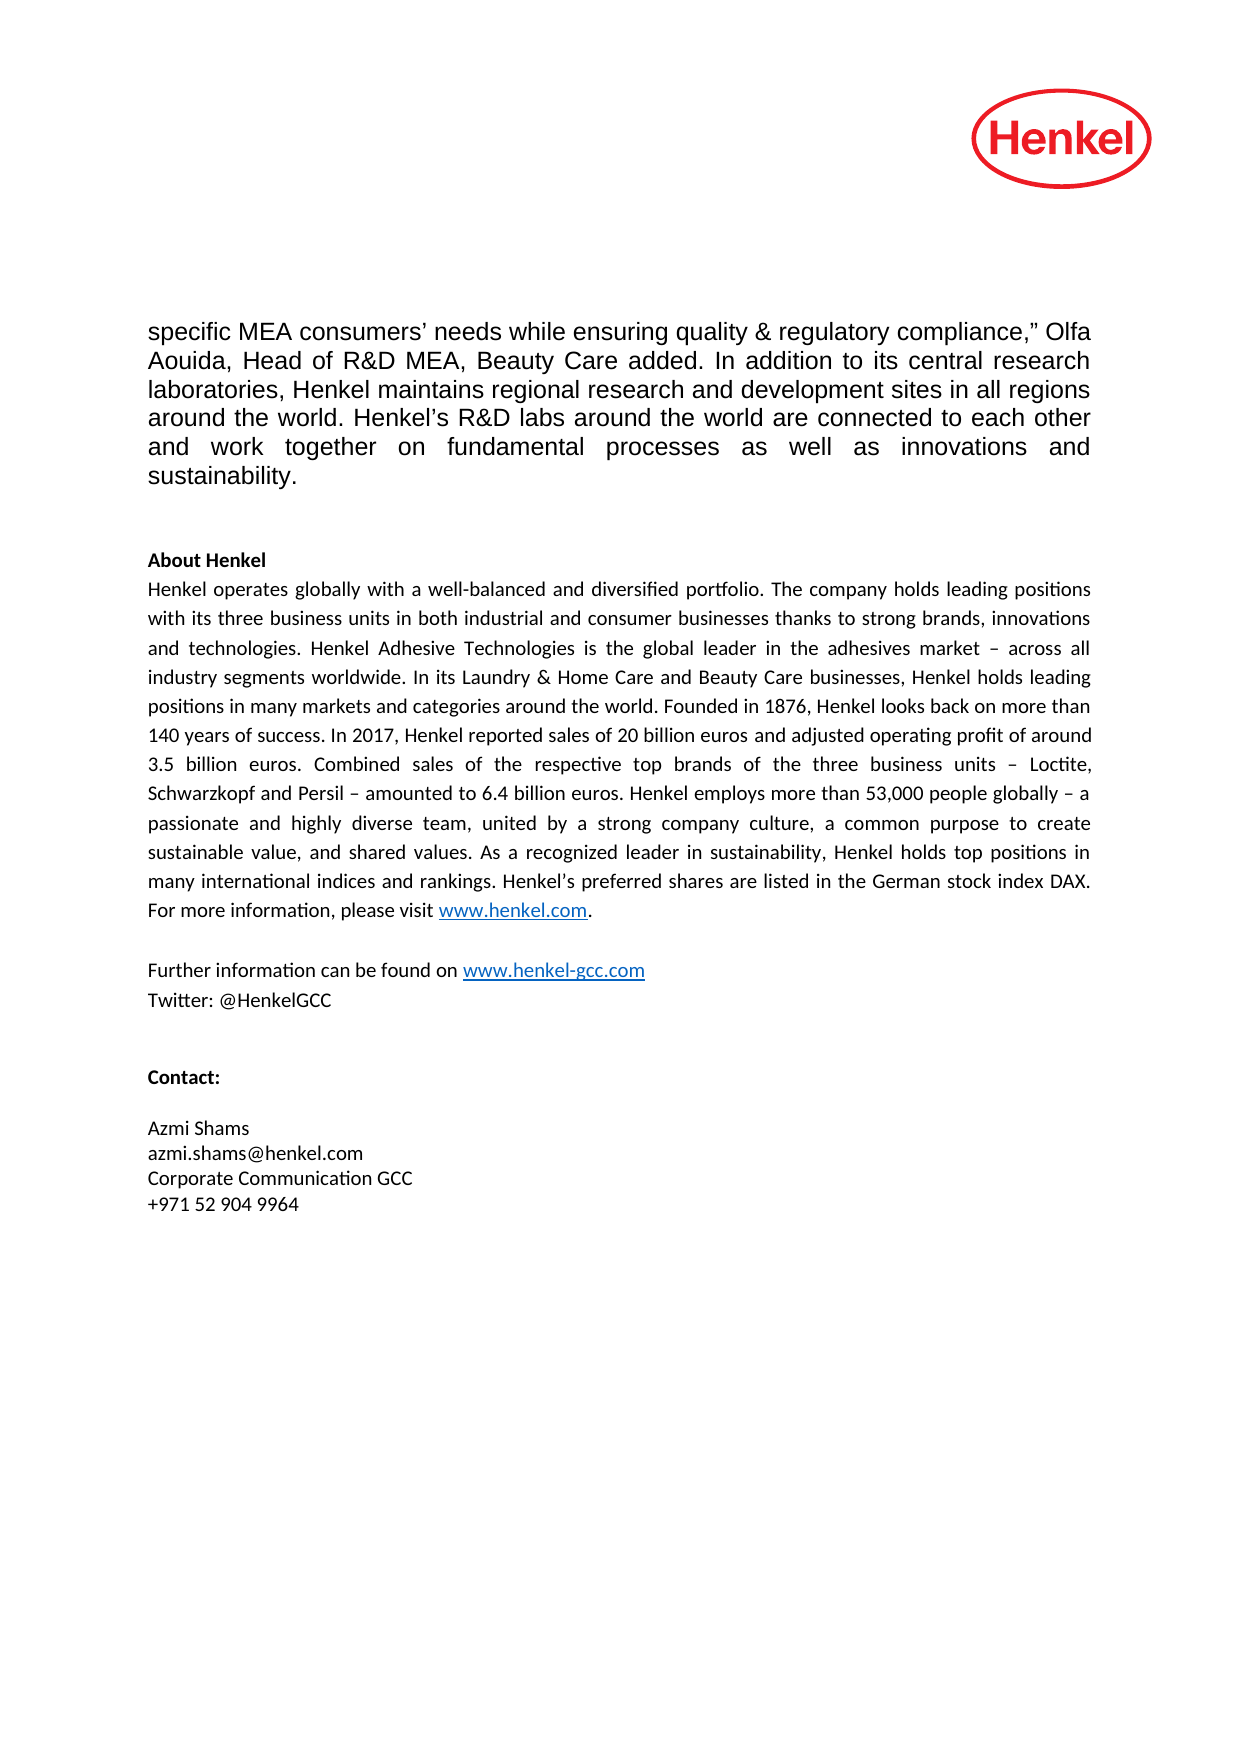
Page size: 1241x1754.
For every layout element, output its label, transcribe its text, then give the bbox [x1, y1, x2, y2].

text About Henkel [148, 547, 1092, 573]
text Contact: [148, 1064, 1092, 1089]
text Henkel operates globally with a well-balanced and diversified portfolio. The company holds leading positions with its three business units in both industrial and consumer businesses thanks to strong brands, innovations and technologies. Henkel Adhesive Technologies is the global leader in the adhesives market – across all industry segments worldwide. In its Laundry & Home Care and Beauty Care businesses, Henkel holds leading positions in many markets and categories around the world. Founded in 1876, Henkel looks back on more than 140 years of success. In 2017, Henkel reported sales of 20 billion euros and adjusted operating profit of around 3.5 billion euros. Combined sales of the respective top brands of the three business units – Loctite, Schwarzkopf and Persil – amounted to 6.4 billion euros. Henkel employs more than 53,000 people globally – a passionate and highly diverse team, united by a strong company culture, a common purpose to create sustainable value, and shared values. As a recognized leader in sustainability, Henkel holds top positions in many international indices and rankings. Henkel’s preferred shares are listed in the German stock index DAX. For more information, please visit www.henkel.com. [148, 576, 1092, 923]
text Azmi Shams [148, 1115, 1092, 1140]
text Further information can be found on www.henkel-gcc.com [148, 958, 1092, 983]
text Twitter: @HenkelGCC [148, 987, 1092, 1012]
text +971 52 904 9964 [148, 1191, 1092, 1216]
text azmi.shams@henkel.com [148, 1140, 1092, 1166]
text Corporate Communication GCC [148, 1166, 1092, 1191]
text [148, 317, 1092, 490]
